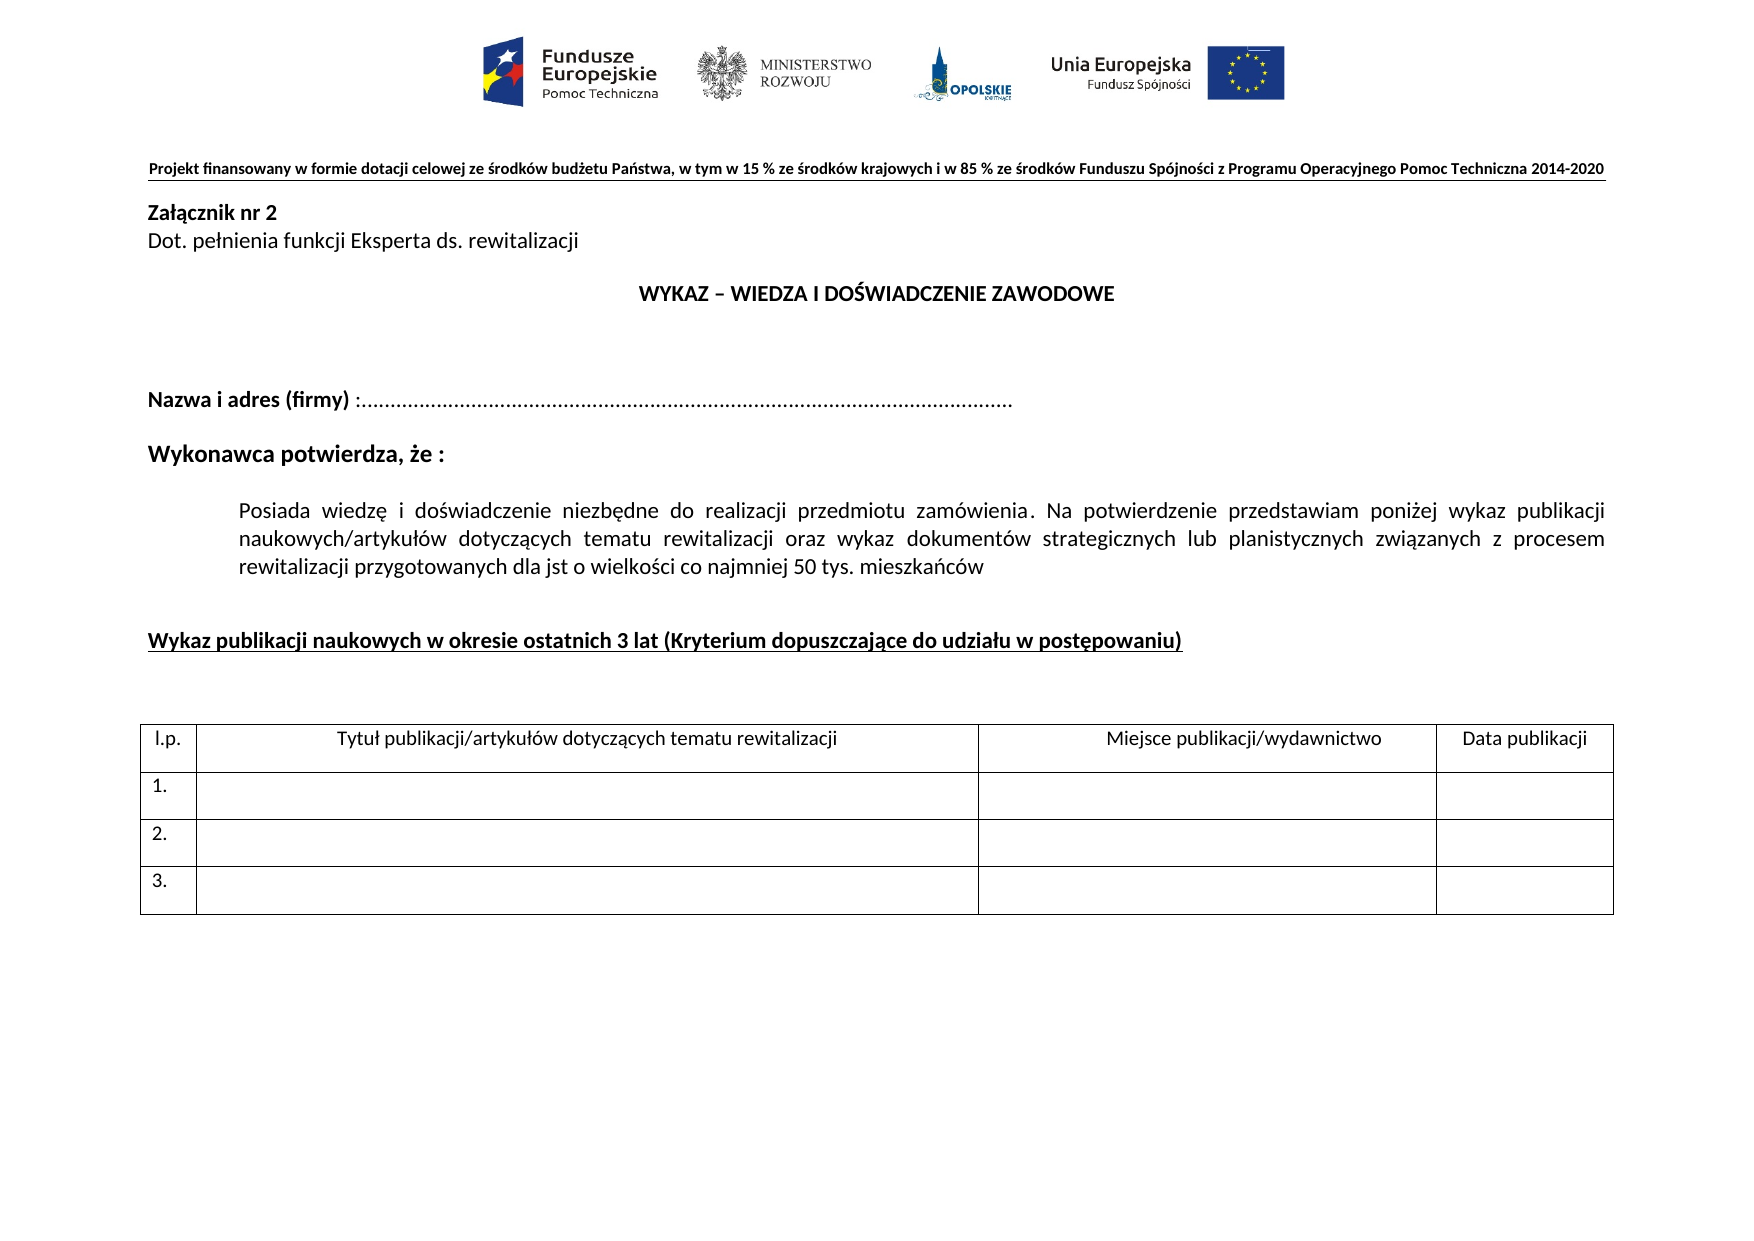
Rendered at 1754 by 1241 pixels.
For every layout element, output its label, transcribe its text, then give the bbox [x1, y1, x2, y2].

table_header Miejsce publikacji/wydawnictwo [979, 725, 1436, 772]
table_cell [979, 867, 1436, 913]
table_cell [1437, 867, 1613, 913]
table_cell [979, 773, 1436, 819]
text WYKAZ – WIEDZA I DOŚWIADCZENIE ZAWODOWE [148, 279, 1606, 307]
table_cell [1437, 820, 1613, 866]
table_cell [979, 820, 1436, 866]
table_cell [1437, 773, 1613, 819]
table_cell [197, 773, 978, 819]
table_cell 1. [141, 773, 196, 819]
text Nazwa i adres (firmy) :................................................................................................................. [148, 385, 1606, 413]
table_cell 3. [141, 867, 196, 913]
table_header l.p. [141, 725, 196, 772]
table_cell [197, 820, 978, 866]
table_header Tytuł publikacji/artykułów dotyczących tematu rewitalizacji [197, 725, 978, 772]
table_header Data publikacji [1437, 725, 1613, 772]
text Dot. pełnienia funkcji Eksperta ds. rewitalizacji [148, 226, 1606, 254]
list Posiada wiedzę i doświadczenie niezbędne do realizacji przedmiotu zamówienia. Na potwierdzenie przedstawiam poniżej wykaz publikacji naukowych/artykułów dotyczących tematu rewitalizacji oraz wykaz dokumentów strategicznych lub planistycznych związanych z procesem rewitalizacji przygotowanych dla jst o wielkości co najmniej 50 tys. mieszkańców [238, 496, 1606, 580]
picture [481, 9, 1284, 141]
subtitle Załącznik nr 2 [148, 198, 1606, 226]
text Wykaz publikacji naukowych w okresie ostatnich 3 lat (Kryterium dopuszczające do udziału w postępowaniu) [148, 627, 1606, 655]
table_cell 2. [141, 820, 196, 866]
table_cell [197, 867, 978, 913]
list Wykonawca potwierdza, że : [148, 438, 1606, 468]
